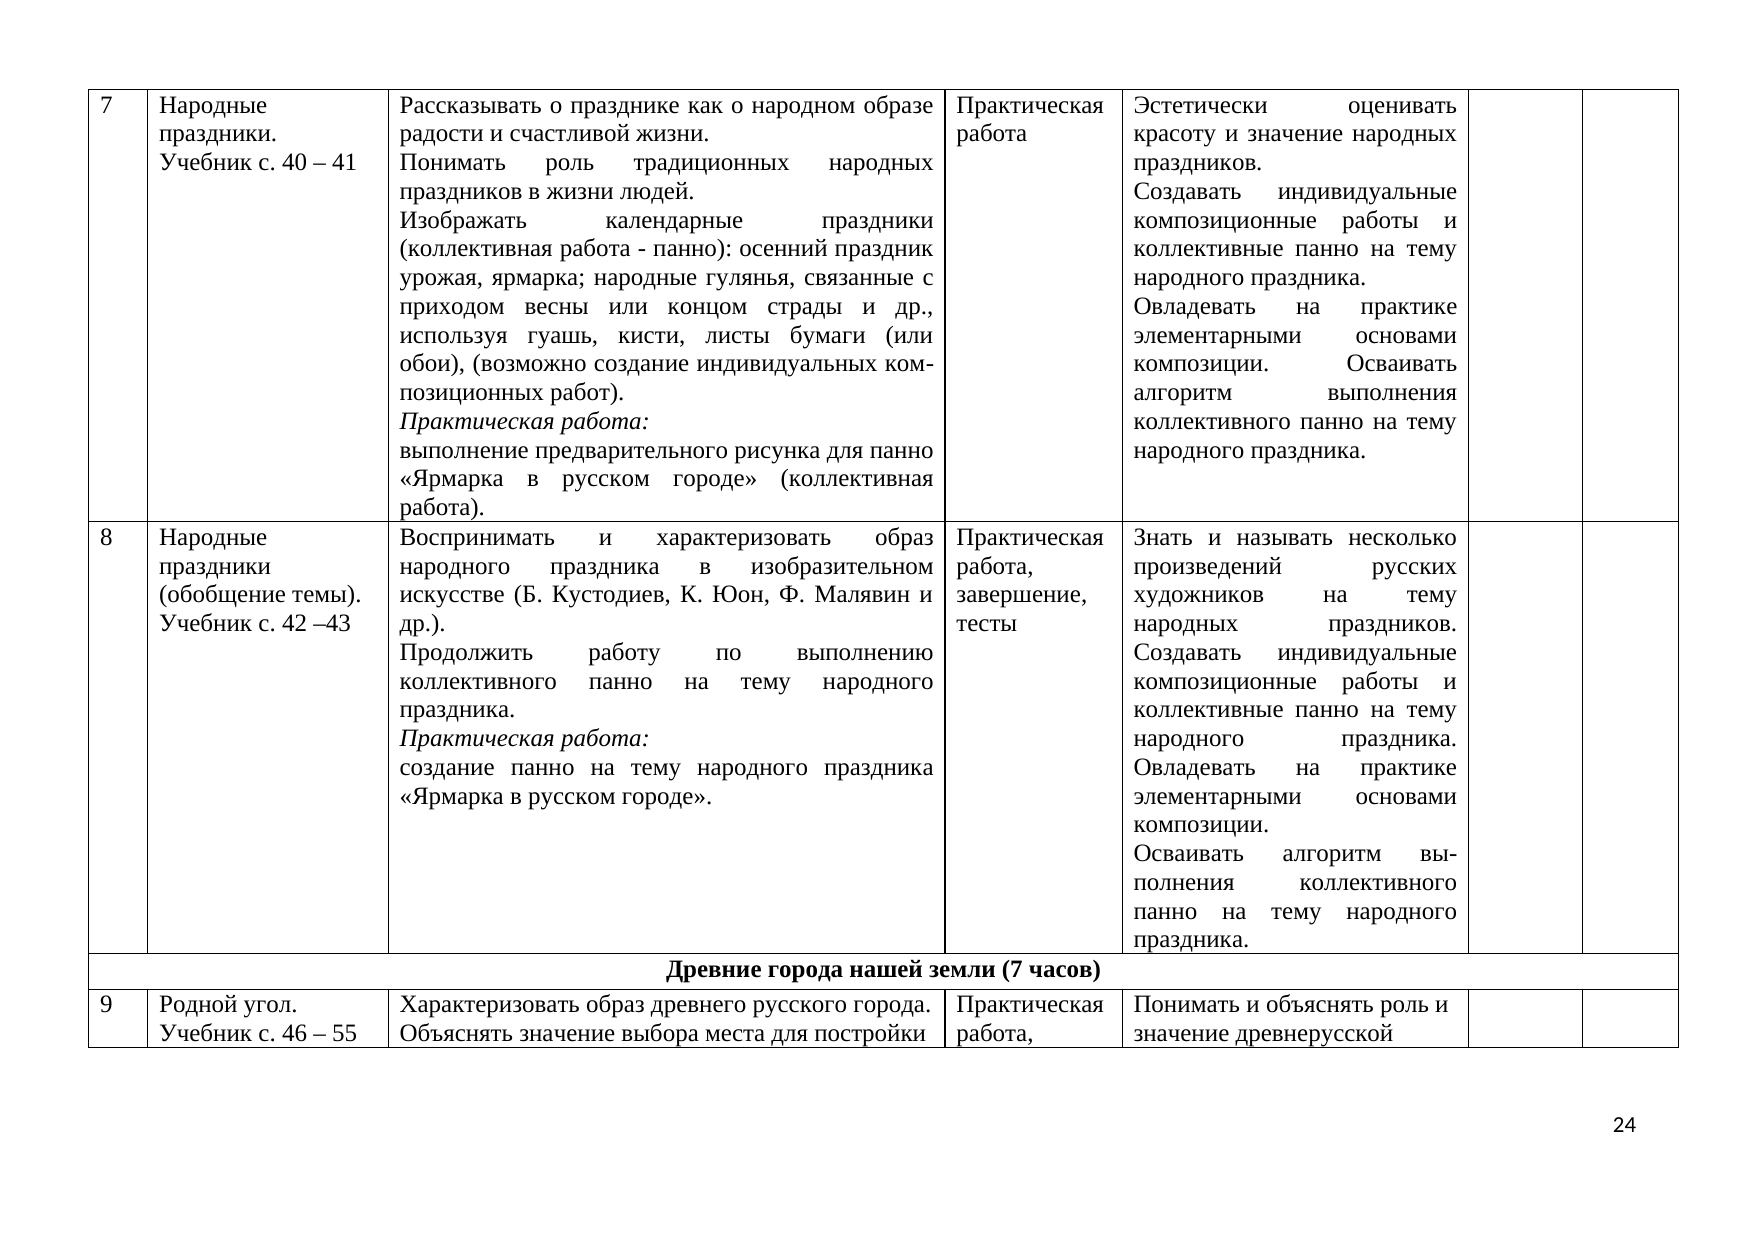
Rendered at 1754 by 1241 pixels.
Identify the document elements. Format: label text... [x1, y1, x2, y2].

table_cell Рассказывать о празднике как о народном образе радости и счастливой жизни. Понимать роль традиционных народных праздников в жизни людей. Изображать календарные праздники (коллективная работа - панно): осенний праздник урожая, ярмарка; народные гулянья, связанные с приходом весны или концом страды и др., используя гуашь, кисти, листы бумаги (или обои), (возможно создание индивидуальных композиционных работ). Практическая работа: выполнение предварительного рисунка для панно «Ярмарка в русском городе» (коллективная работа). [389, 90, 944, 521]
table_cell [1583, 990, 1678, 1047]
table_cell Древние города нашей земли (7 часов) [89, 954, 1678, 988]
table_cell Практическая работа, завершение, тесты [946, 522, 1122, 953]
table_cell [1469, 90, 1582, 521]
table_cell 7 [89, 90, 147, 521]
table_cell Эстетически оценивать красоту и значение народных праздников. Создавать индивидуальные композиционные работы и коллективные панно на тему народного праздника. Овладевать на практике элементарными основами композиции. Осваивать алгоритм выполнения коллективного панно на тему народного праздника. [1123, 90, 1468, 521]
table_cell Практическая работа [946, 90, 1122, 521]
table_cell [1469, 522, 1582, 953]
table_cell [148, 990, 388, 1047]
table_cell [1123, 990, 1468, 1047]
table_cell Народные праздники (обобщение темы). Учебник с. 42 –43 [148, 522, 388, 953]
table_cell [389, 990, 944, 1047]
table_cell Знать и называть несколько произведений русских художников на тему народных праздников. Создавать индивидуальные композиционные работы и коллективные панно на тему народного праздника. Овладевать на практике элементарными основами композиции. Осваивать алгоритм выполнения коллективного панно на тему народного праздника. [1123, 522, 1468, 953]
table_cell Народные праздники. Учебник с. 40 – 41 [148, 90, 388, 521]
table_cell [1583, 522, 1678, 953]
table_cell 9 [89, 990, 147, 1047]
table_cell Воспринимать и характеризовать образ народного праздника в изобразительном искусстве (Б. Кустодиев, К. Юон, Ф. Малявин и др.). Продолжить работу по выполнению коллективного панно на тему народного праздника. Практическая работа: создание панно на тему народного праздника «Ярмарка в русском городе». [389, 522, 944, 953]
table_cell [1583, 90, 1678, 521]
table_cell 8 [89, 522, 147, 953]
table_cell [946, 990, 1122, 1047]
table_cell [1469, 990, 1582, 1047]
